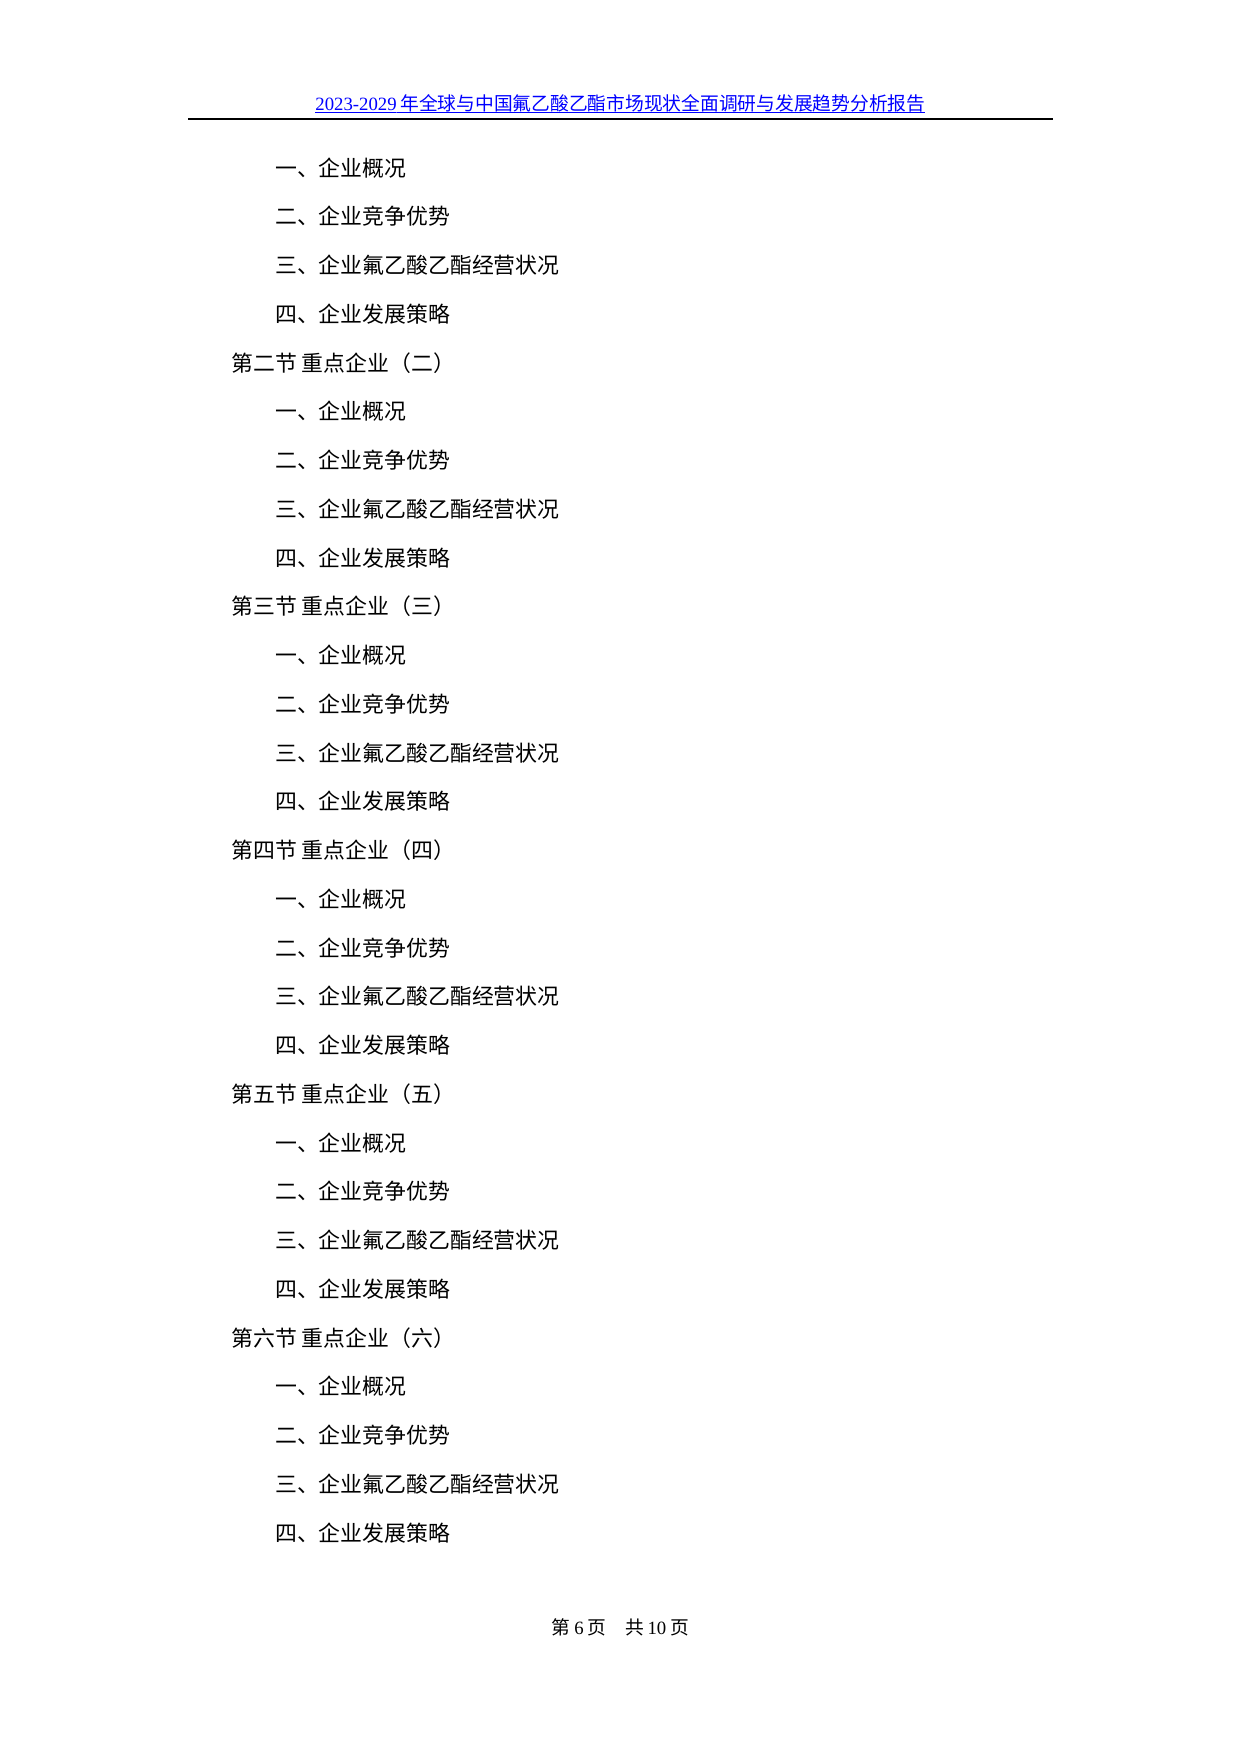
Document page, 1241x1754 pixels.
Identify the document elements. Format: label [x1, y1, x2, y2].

text [187, 150, 1053, 1548]
